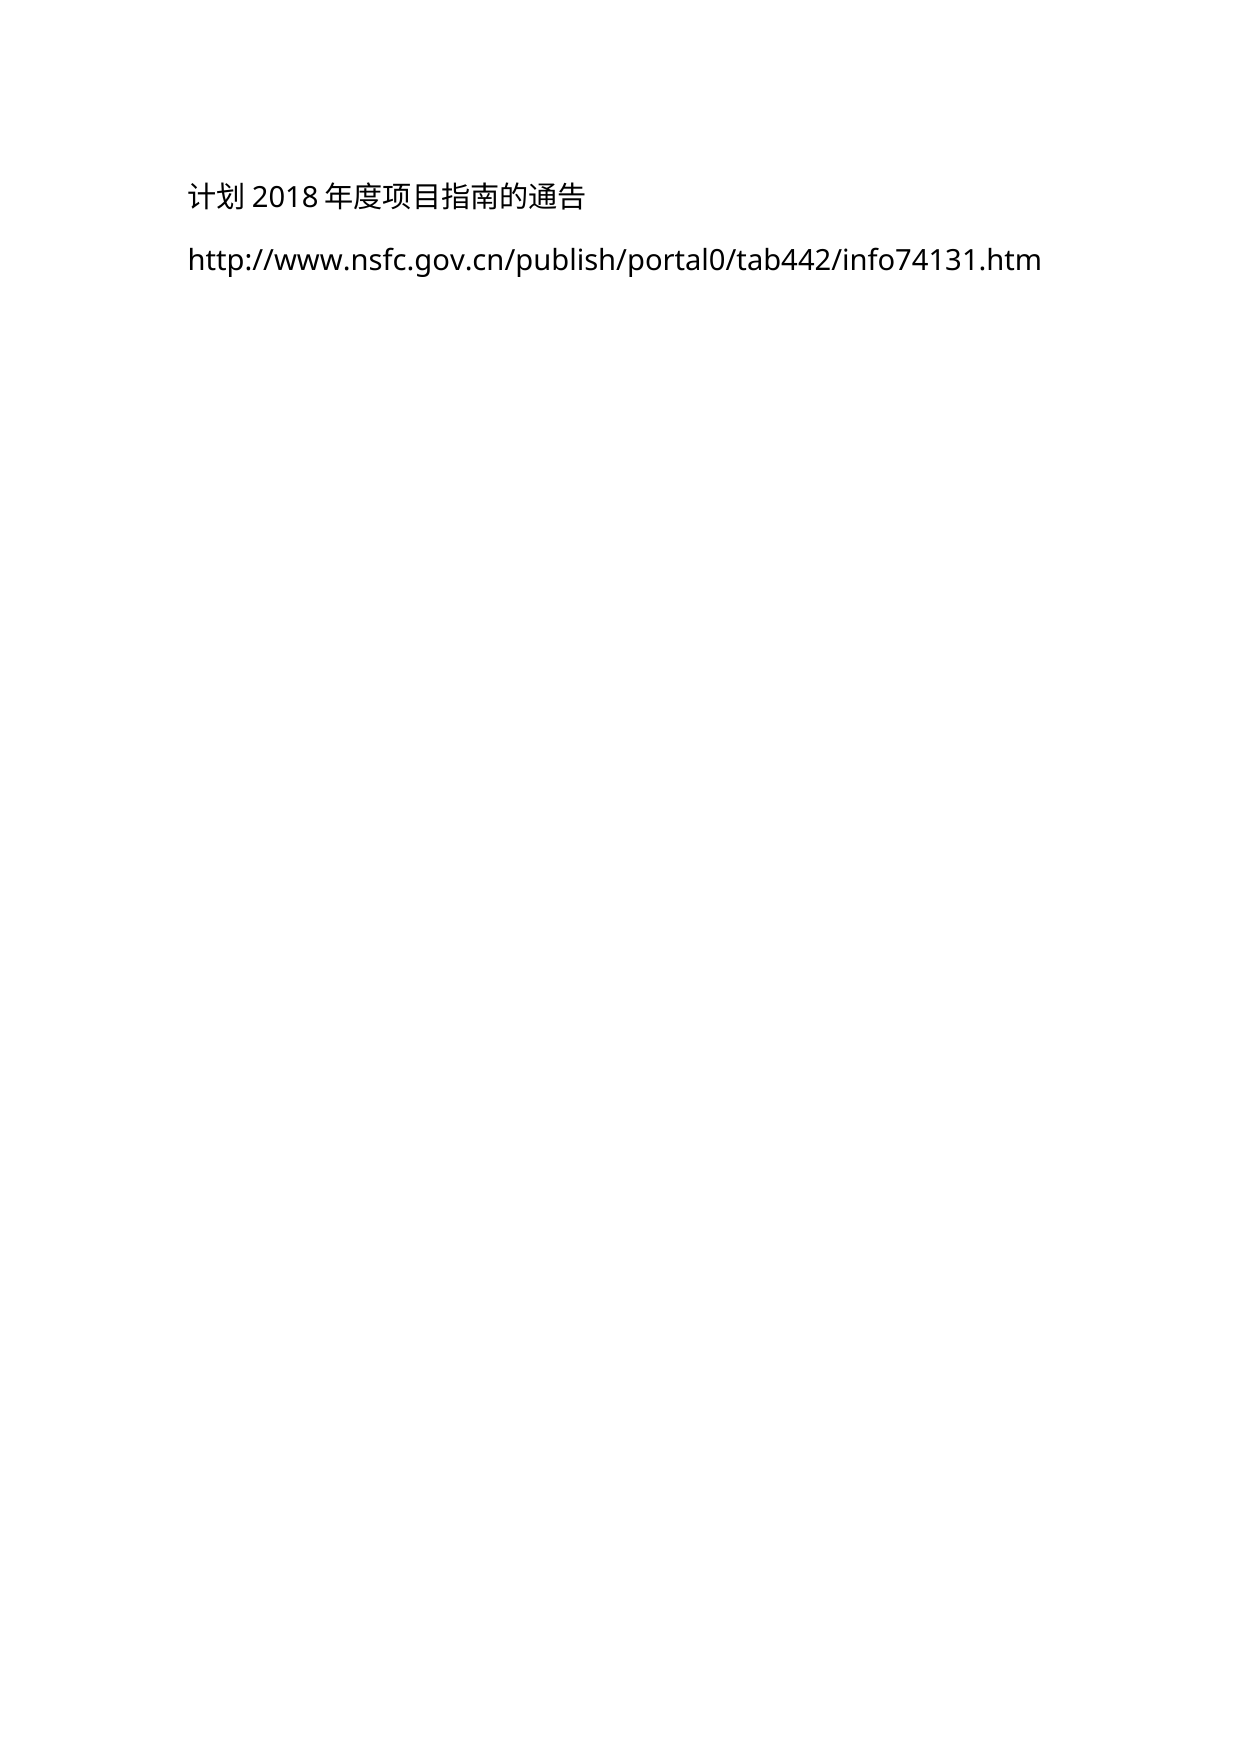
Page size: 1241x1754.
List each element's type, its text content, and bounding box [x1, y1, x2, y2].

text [187, 162, 1053, 227]
text http://www.nsfc.gov.cn/publish/portal0/tab442/info74131.htm [187, 227, 1053, 292]
